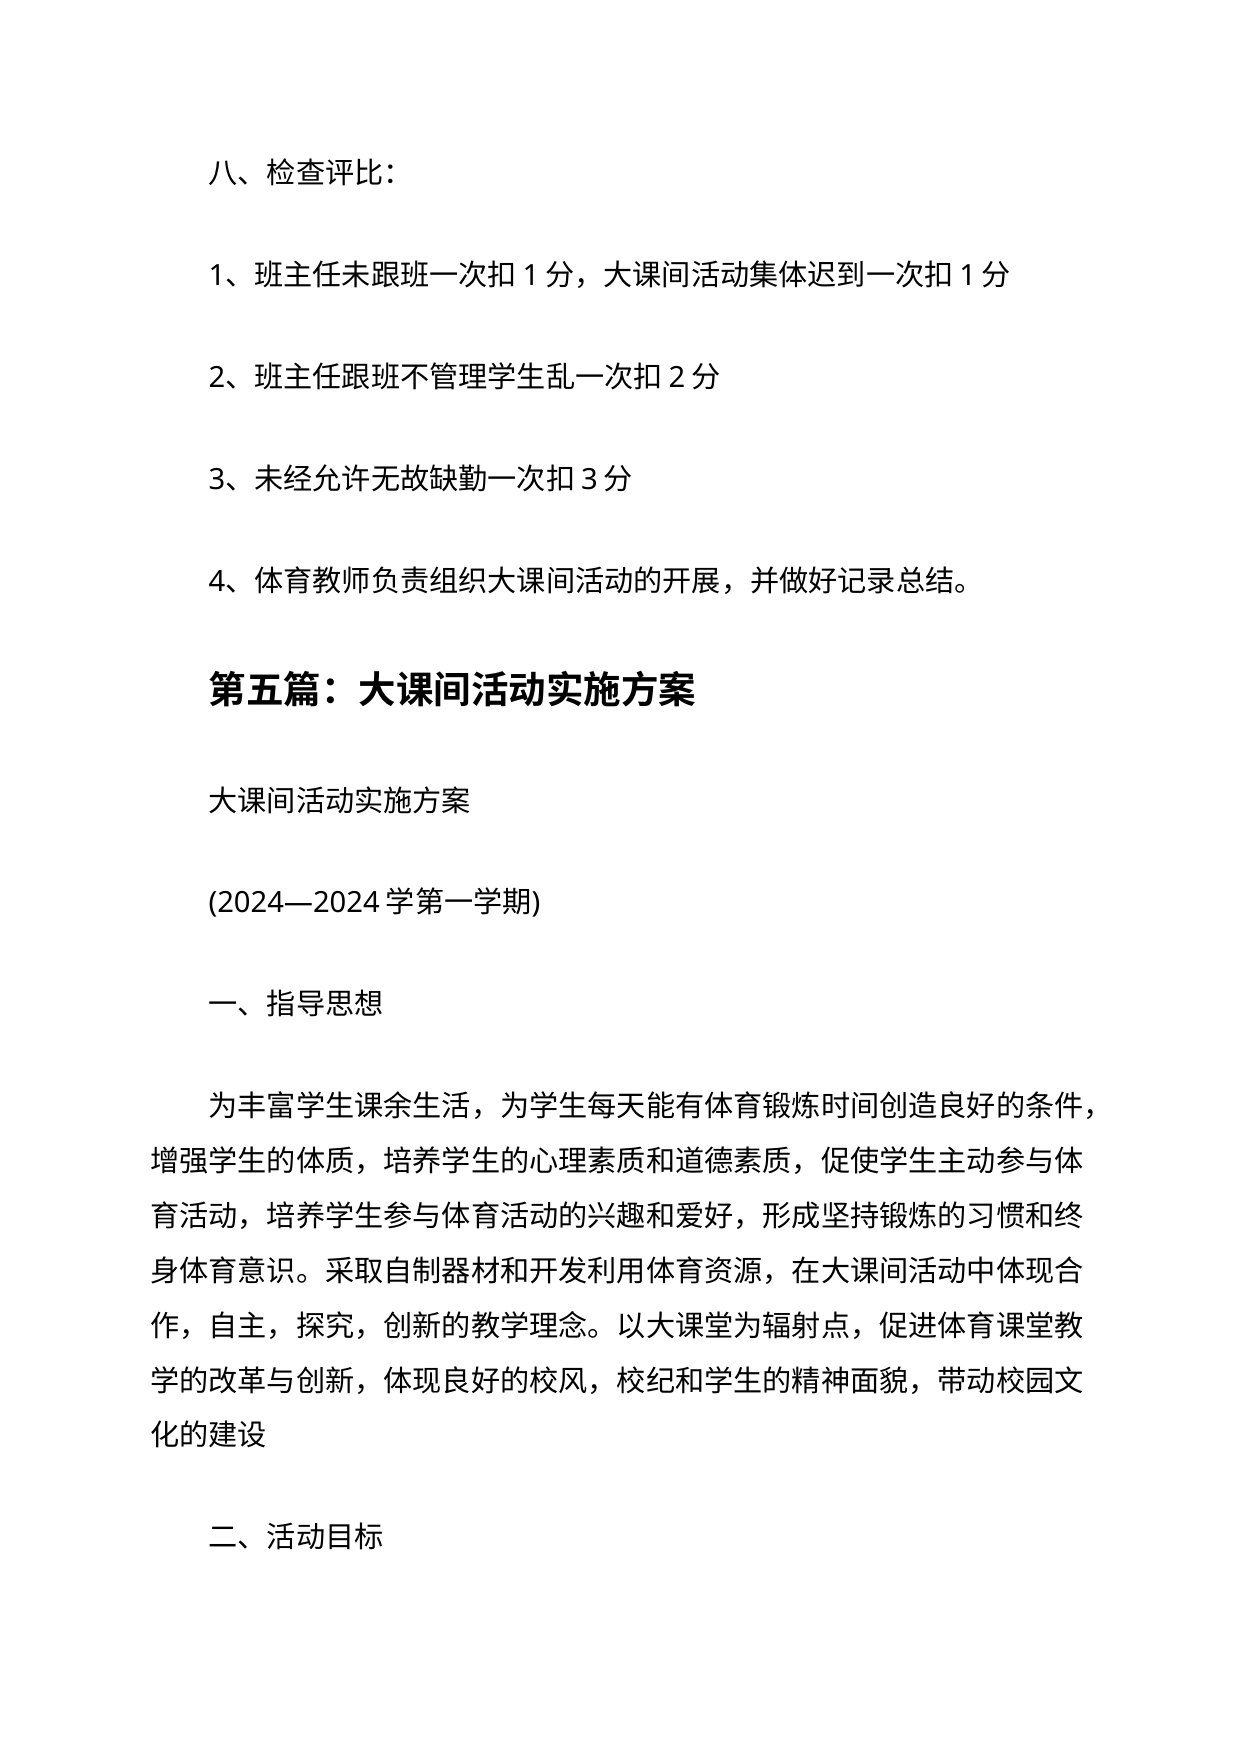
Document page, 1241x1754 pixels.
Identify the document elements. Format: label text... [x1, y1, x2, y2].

text 2、班主任跟班不管理学生乱一次扣2分 [150, 354, 1090, 396]
text 八、检查评比： [150, 150, 1090, 192]
text 为丰富学生课余生活，为学生每天能有体育锻炼时间创造良好的条件，增强学生的体质，培养学生的心理素质和道德素质，促使学生主动参与体育活动，培养学生参与体育活动的兴趣和爱好，形成坚持锻炼的习惯和终身体育意识。采取自制器材和开发利用体育资源，在大课间活动中体现合作，自主，探究，创新的教学理念。以大课堂为辐射点，促进体育课堂教学的改革与创新，体现良好的校风，校纪和学生的精神面貌，带动校园文化的建设 [150, 1083, 1090, 1454]
text 第五篇：大课间活动实施方案 [150, 660, 1090, 714]
text 1、班主任未跟班一次扣1分，大课间活动集体迟到一次扣1分 [150, 252, 1090, 294]
text 二、活动目标 [150, 1514, 1090, 1556]
text 3、未经允许无故缺勤一次扣3分 [150, 456, 1090, 498]
text 大课间活动实施方案 [150, 777, 1090, 819]
text (2024—2024学第一学期) [150, 879, 1090, 921]
text 4、体育教师负责组织大课间活动的开展，并做好记录总结。 [150, 558, 1090, 600]
text 一、指导思想 [150, 981, 1090, 1023]
